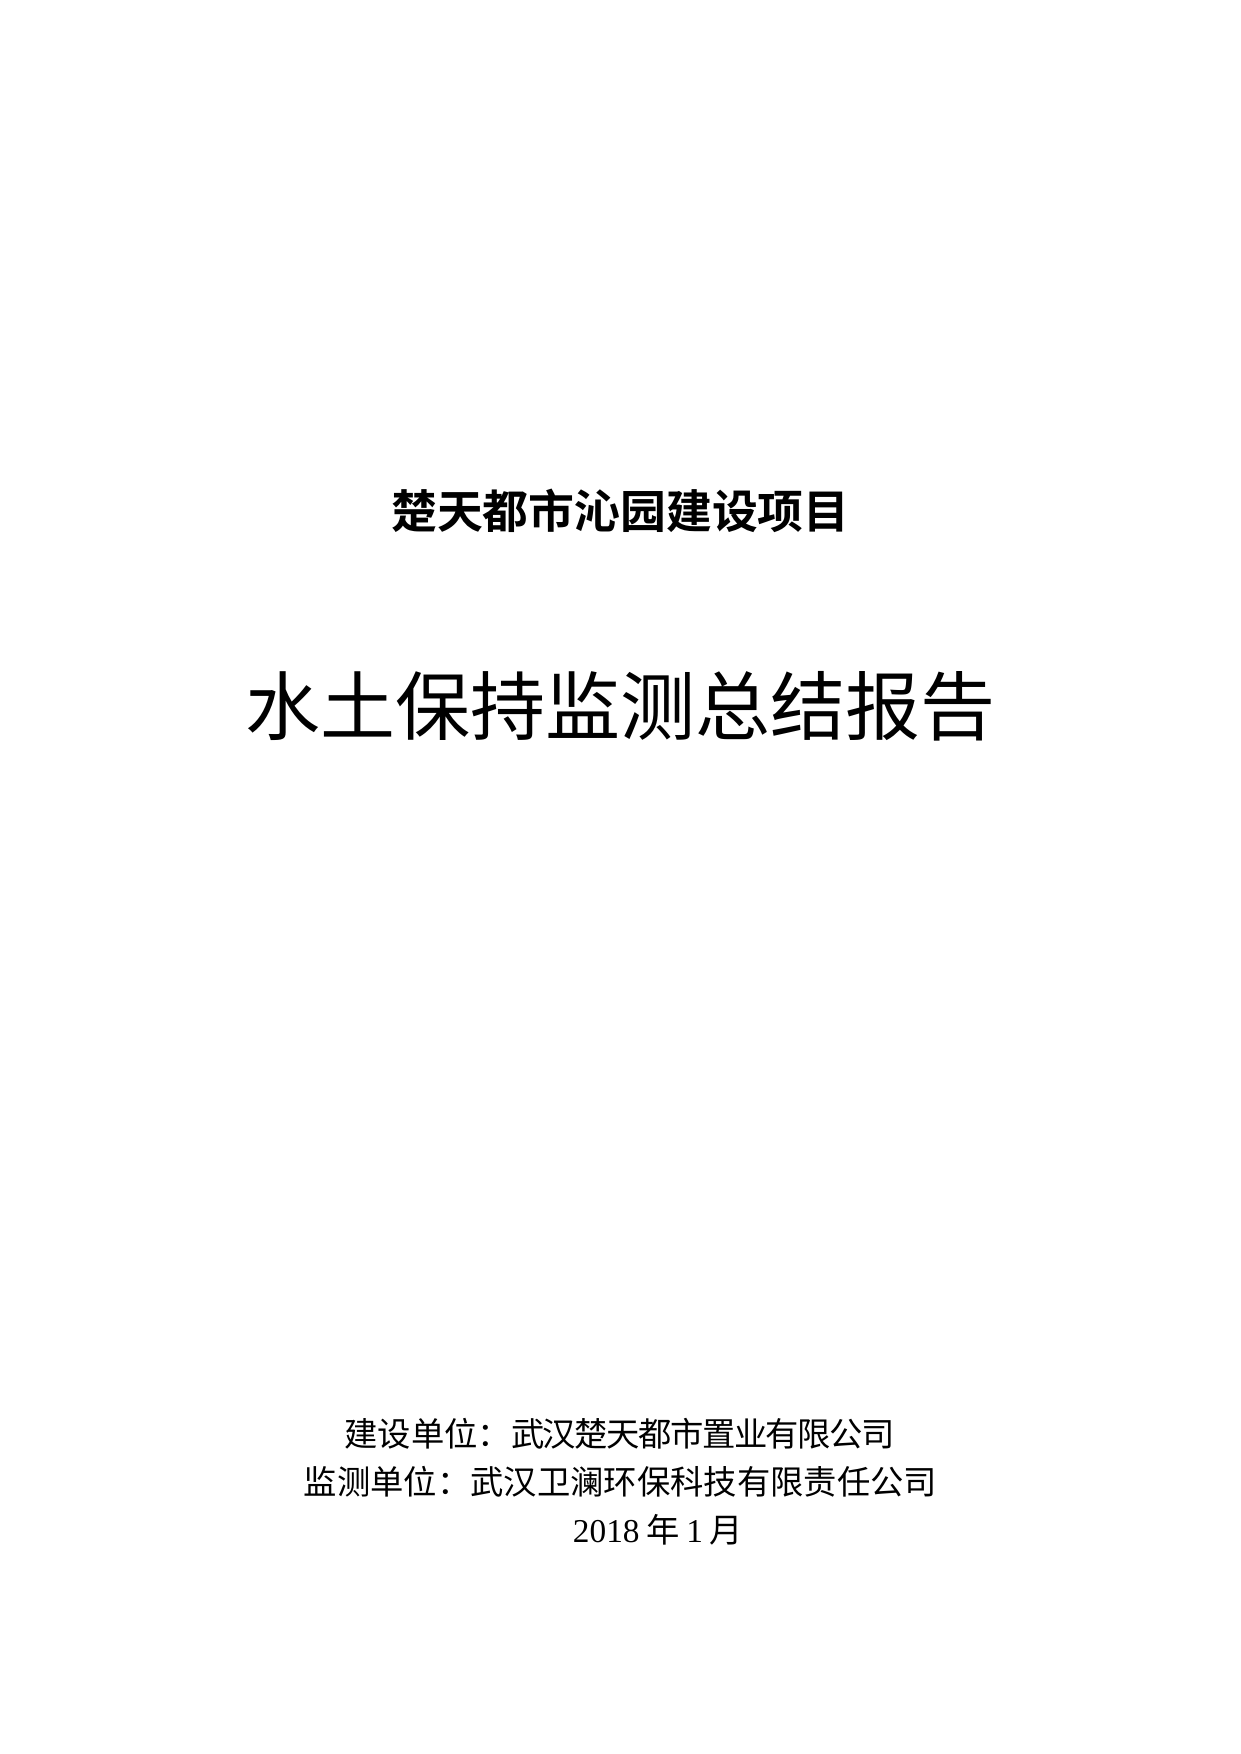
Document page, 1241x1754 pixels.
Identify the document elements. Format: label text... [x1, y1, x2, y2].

text 2018年1月 [187, 1504, 1053, 1552]
text 水土保持监测总结报告 [187, 647, 1053, 756]
text 楚天都市沁园建设项目 [187, 475, 1053, 542]
text 监测单位：武汉卫澜环保科技有限责任公司 [187, 1456, 1053, 1504]
text 建设单位：武汉楚天都市置业有限公司 [187, 1408, 1053, 1456]
